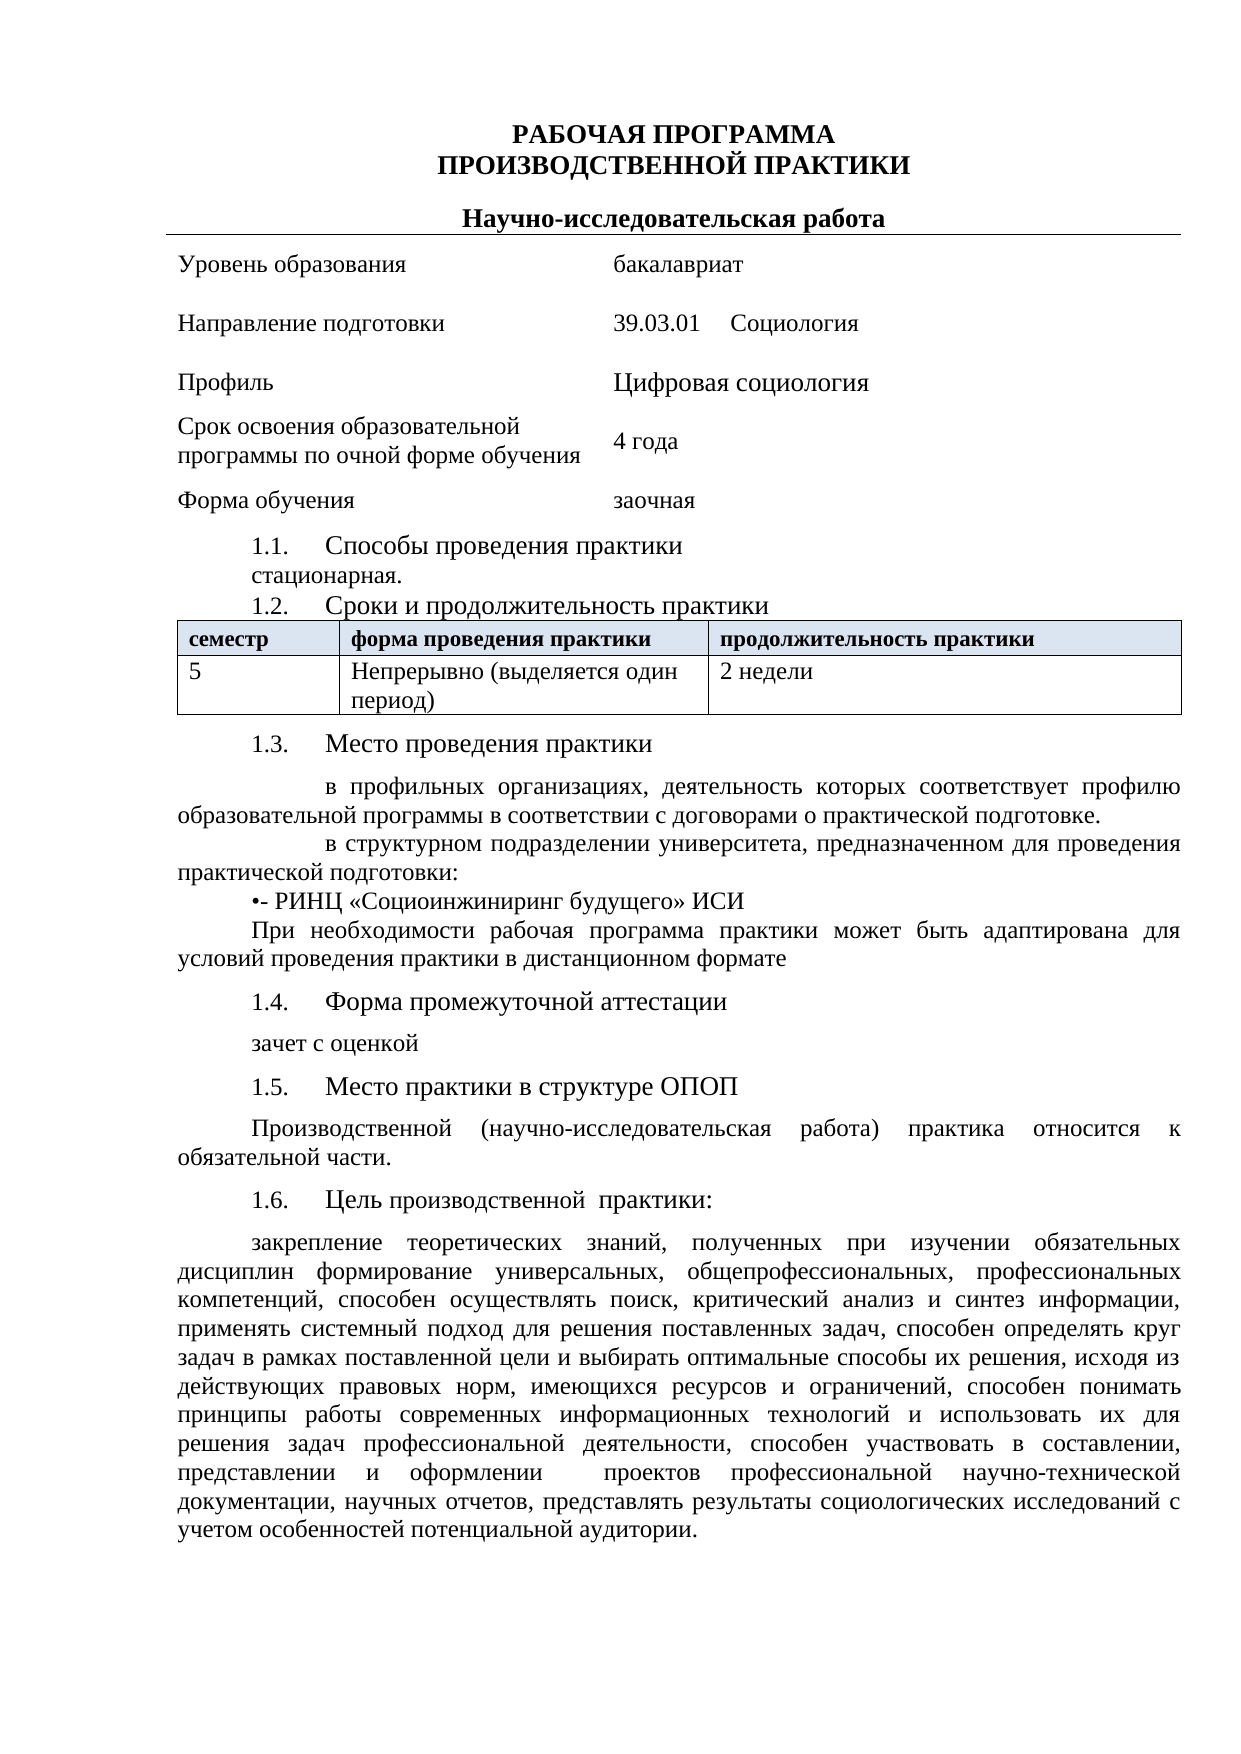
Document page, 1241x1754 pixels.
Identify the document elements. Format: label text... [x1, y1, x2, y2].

table_cell 5 [178, 656, 339, 714]
list закрепление теоретических знаний, полученных при изучении обязательных дисциплин формирование универсальных, общепрофессиональных, профессиональных компетенций, способен осуществлять поиск, критический анализ и синтез информации, применять системный подход для решения поставленных задач, способен определять круг задач в рамках поставленной цели и выбирать оптимальные способы их решения, исходя из действующих правовых норм, имеющихся ресурсов и ограничений, способен понимать принципы работы современных информационных технологий и использовать их для решения задач профессиональной деятельности, способен участвовать в составлении, представлении и оформлении проектов профессиональной научно-технической документации, научных отчетов, представлять результаты социологических исследований с учетом особенностей потенциальной аудитории. [177, 1227, 1181, 1543]
table_cell 2 недели [709, 656, 1181, 714]
table_cell Срок освоения образовательной программы по очной форме обучения [166, 411, 602, 470]
table_header форма проведения практики [340, 621, 708, 655]
table_cell Уровень образования [166, 235, 602, 293]
table_cell 4 года [602, 411, 1181, 470]
table_cell Научно-исследовательская работа [166, 180, 1181, 233]
subtitle Способы проведения практики [251, 529, 1181, 560]
list При необходимости рабочая программа практики может быть адаптирована для условий проведения практики в дистанционном формате [177, 915, 1181, 972]
subtitle Место проведения практики [251, 727, 1181, 758]
list •- РИНЦ «Социоинжиниринг будущего» ИСИ [177, 886, 1181, 915]
list  в структурном подразделении университета, предназначенном для проведения практической подготовки: [177, 828, 1181, 886]
table_cell 39.03.01 [602, 293, 719, 352]
table_header семестр [178, 621, 339, 655]
list Производственной (научно-исследовательская работа) практика относится к обязательной части. [177, 1113, 1181, 1171]
table_header продолжительность практики [709, 621, 1181, 655]
subtitle Сроки и продолжительность практики [251, 589, 1181, 620]
table_cell Цифровая социология [602, 352, 1181, 411]
list стационарная. [177, 560, 1181, 589]
table_cell Социология [719, 293, 1181, 352]
table_cell Профиль [166, 352, 602, 411]
subtitle Место практики в структуре ОПОП [251, 1070, 1181, 1101]
table_cell Направление подготовки [166, 293, 602, 352]
list  в профильных организациях, деятельность которых соответствует профилю образовательной программы в соответствии с договорами о практической подготовке. [177, 771, 1181, 828]
subtitle Форма промежуточной аттестации [251, 985, 1181, 1016]
table_header РАБОЧАЯ ПРОГРАММА ПРОИЗВОДСТВЕННОЙ ПРАКТИКИ [166, 118, 1181, 180]
list зачет с оценкой [177, 1028, 1181, 1057]
table_cell Непрерывно (выделяется один период) [340, 656, 708, 714]
table_cell Форма обучения [166, 470, 602, 529]
table_cell бакалавриат [602, 235, 1181, 293]
subtitle Цель производственной практики: [251, 1183, 1181, 1214]
table_cell заочная [602, 470, 1181, 529]
